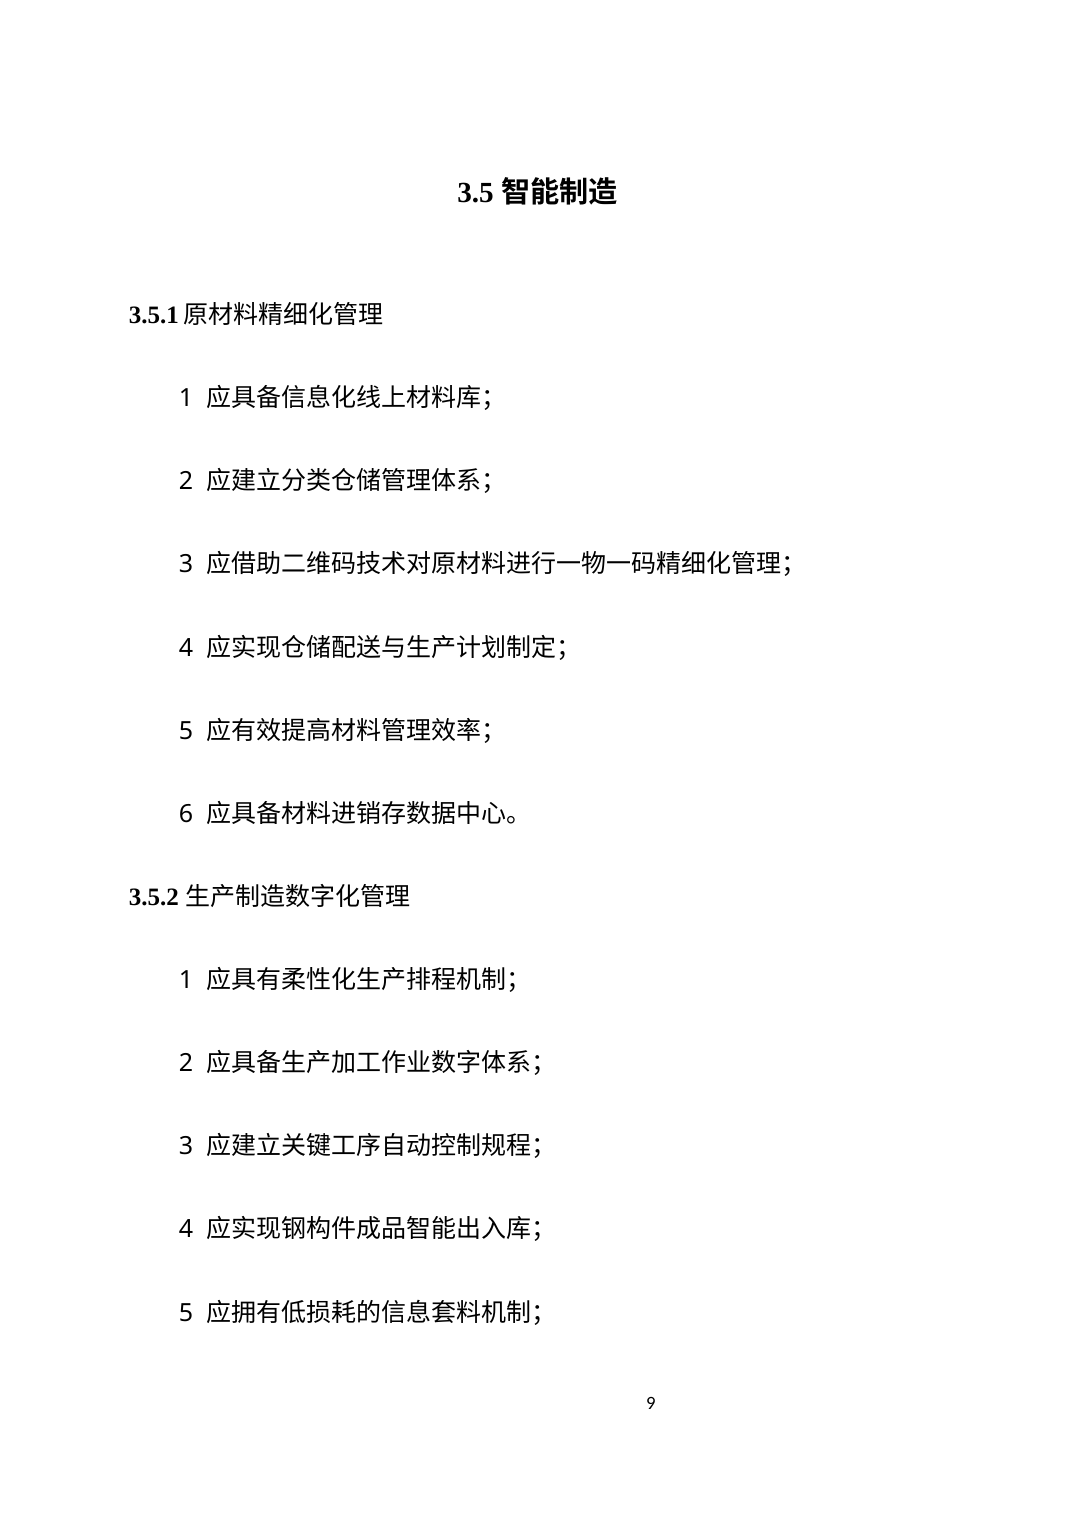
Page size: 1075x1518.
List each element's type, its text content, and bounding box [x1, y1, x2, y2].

text 6 应具备材料进销存数据中心。 [129, 779, 946, 844]
subtitle 3.5 智能制造 [129, 158, 946, 223]
text 1 应具有柔性化生产排程机制； [129, 945, 946, 1010]
text 2 应建立分类仓储管理体系； [129, 446, 946, 511]
text 1 应具备信息化线上材料库； [129, 363, 946, 428]
text 3.5.2 生产制造数字化管理 [129, 862, 946, 927]
text 4 应实现仓储配送与生产计划制定； [129, 613, 946, 678]
text 2 应具备生产加工作业数字体系； [129, 1028, 946, 1093]
text 3 应建立关键工序自动控制规程； [129, 1111, 946, 1176]
text 3.5.1原材料精细化管理 [129, 280, 946, 345]
text 5 应有效提高材料管理效率； [129, 696, 946, 761]
text 3 应借助二维码技术对原材料进行一物一码精细化管理； [129, 529, 946, 594]
text 5 应拥有低损耗的信息套料机制； [129, 1278, 946, 1343]
text 4 应实现钢构件成品智能出入库； [129, 1194, 946, 1259]
